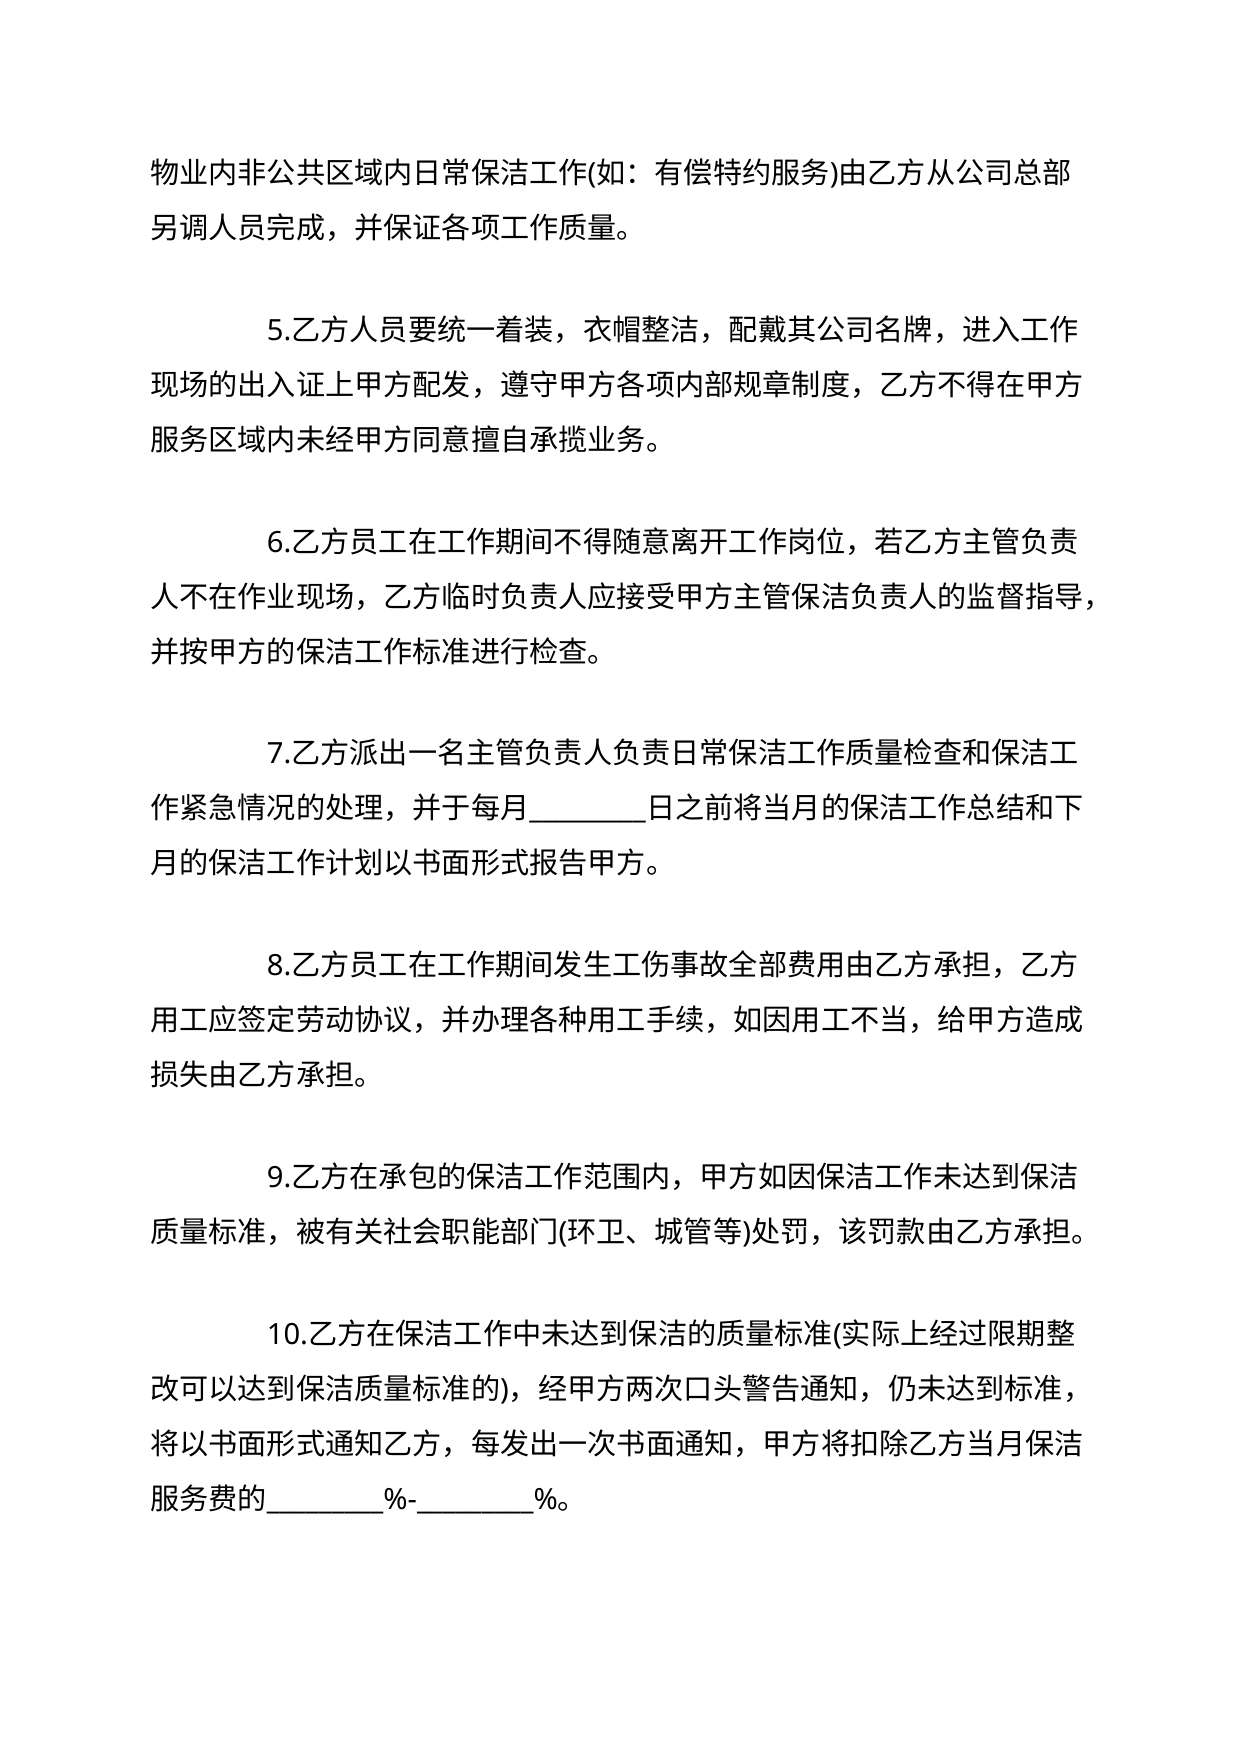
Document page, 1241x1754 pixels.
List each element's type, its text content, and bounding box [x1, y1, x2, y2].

text 6.乙方员工在工作期间不得随意离开工作岗位，若乙方主管负责人不在作业现场，乙方临时负责人应接受甲方主管保洁负责人的监督指导，并按甲方的保洁工作标准进行检查。 [150, 518, 1090, 671]
text 7.乙方派出一名主管负责人负责日常保洁工作质量检查和保洁工作紧急情况的处理，并于每月_________日之前将当月的保洁工作总结和下月的保洁工作计划以书面形式报告甲方。 [150, 730, 1090, 882]
text 10.乙方在保洁工作中未达到保洁的质量标准(实际上经过限期整改可以达到保洁质量标准的)，经甲方两次口头警告通知，仍未达到标准，将以书面形式通知乙方，每发出一次书面通知，甲方将扣除乙方当月保洁服务费的_________%-_________%。 [150, 1311, 1090, 1518]
text 9.乙方在承包的保洁工作范围内，甲方如因保洁工作未达到保洁质量标准，被有关社会职能部门(环卫、城管等)处罚，该罚款由乙方承担。 [150, 1153, 1090, 1251]
text 5.乙方人员要统一着装，衣帽整洁，配戴其公司名牌，进入工作现场的出入证上甲方配发，遵守甲方各项内部规章制度，乙方不得在甲方服务区域内未经甲方同意擅自承揽业务。 [150, 307, 1090, 459]
text 8.乙方员工在工作期间发生工伤事故全部费用由乙方承担，乙方用工应签定劳动协议，并办理各种用工手续，如因用工不当，给甲方造成损失由乙方承担。 [150, 942, 1090, 1094]
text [150, 150, 1090, 247]
